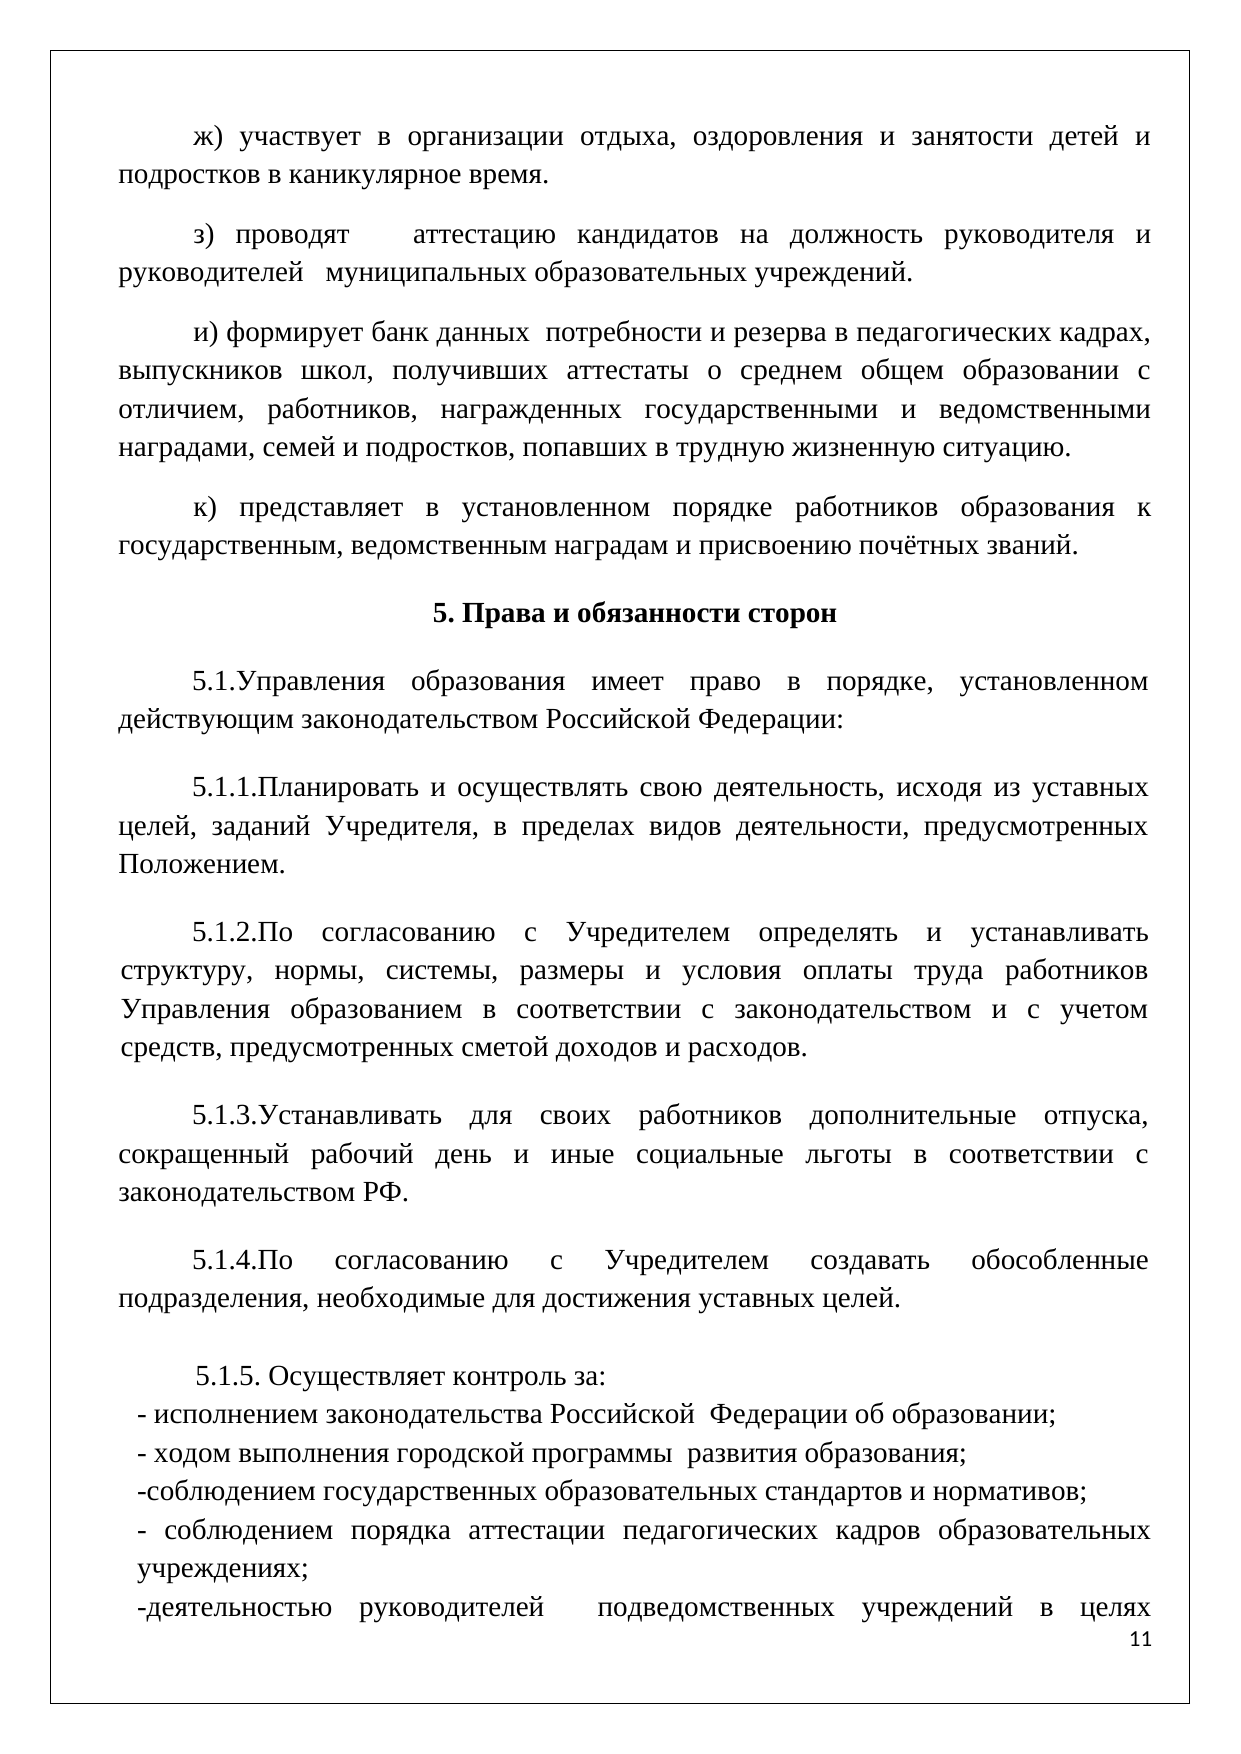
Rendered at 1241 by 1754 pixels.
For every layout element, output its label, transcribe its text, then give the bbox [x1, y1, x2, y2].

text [137, 1589, 1152, 1622]
text 5.1.5. Осуществляет контроль за: [137, 1358, 1152, 1391]
text 5.1.Управления образования имеет право в порядке, установленном действующим законодательством Российской Федерации: [118, 663, 1149, 735]
text - соблюдением порядка аттестации педагогических кадров образовательных учреждениях; [137, 1512, 1152, 1584]
text 5. Права и обязанности сторон [118, 595, 1152, 629]
text 5.1.3.Устанавливать для своих работников дополнительные отпуска, сокращенный рабочий день и иные социальные льготы в соответствии с законодательством РФ. [118, 1097, 1149, 1208]
text к) представляет в установленном порядке работников образования к государственным, ведомственным наградам и присвоению почётных званий. [118, 489, 1152, 561]
text - ходом выполнения городской программы развития образования; [137, 1435, 1152, 1468]
text -соблюдением государственных образовательных стандартов и нормативов; [137, 1473, 1152, 1507]
text ж) участвует в организации отдыха, оздоровления и занятости детей и подростков в каникулярное время. [118, 118, 1152, 190]
text з) проводят аттестацию кандидатов на должность руководителя и руководителей муниципальных образовательных учреждений. [118, 216, 1152, 288]
text и) формирует банк данных потребности и резерва в педагогических кадрах, выпускников школ, получивших аттестаты о среднем общем образовании с отличием, работников, награжденных государственными и ведомственными наградами, семей и подростков, попавших в трудную жизненную ситуацию. [118, 314, 1152, 463]
text - исполнением законодательства Российской Федерации об образовании; [137, 1396, 1152, 1430]
text 5.1.1.Планировать и осуществлять свою деятельность, исходя из уставных целей, заданий Учредителя, в пределах видов деятельности, предусмотренных Положением. [118, 769, 1149, 880]
text 5.1.4.По согласованию с Учредителем создавать обособленные подразделения, необходимые для достижения уставных целей. [118, 1242, 1149, 1314]
text 5.1.2.По согласованию с Учредителем определять и устанавливать структуру, нормы, системы, размеры и условия оплаты труда работников Управления образованием в соответствии с законодательством и с учетом средств, предусмотренных сметой доходов и расходов. [120, 914, 1149, 1063]
